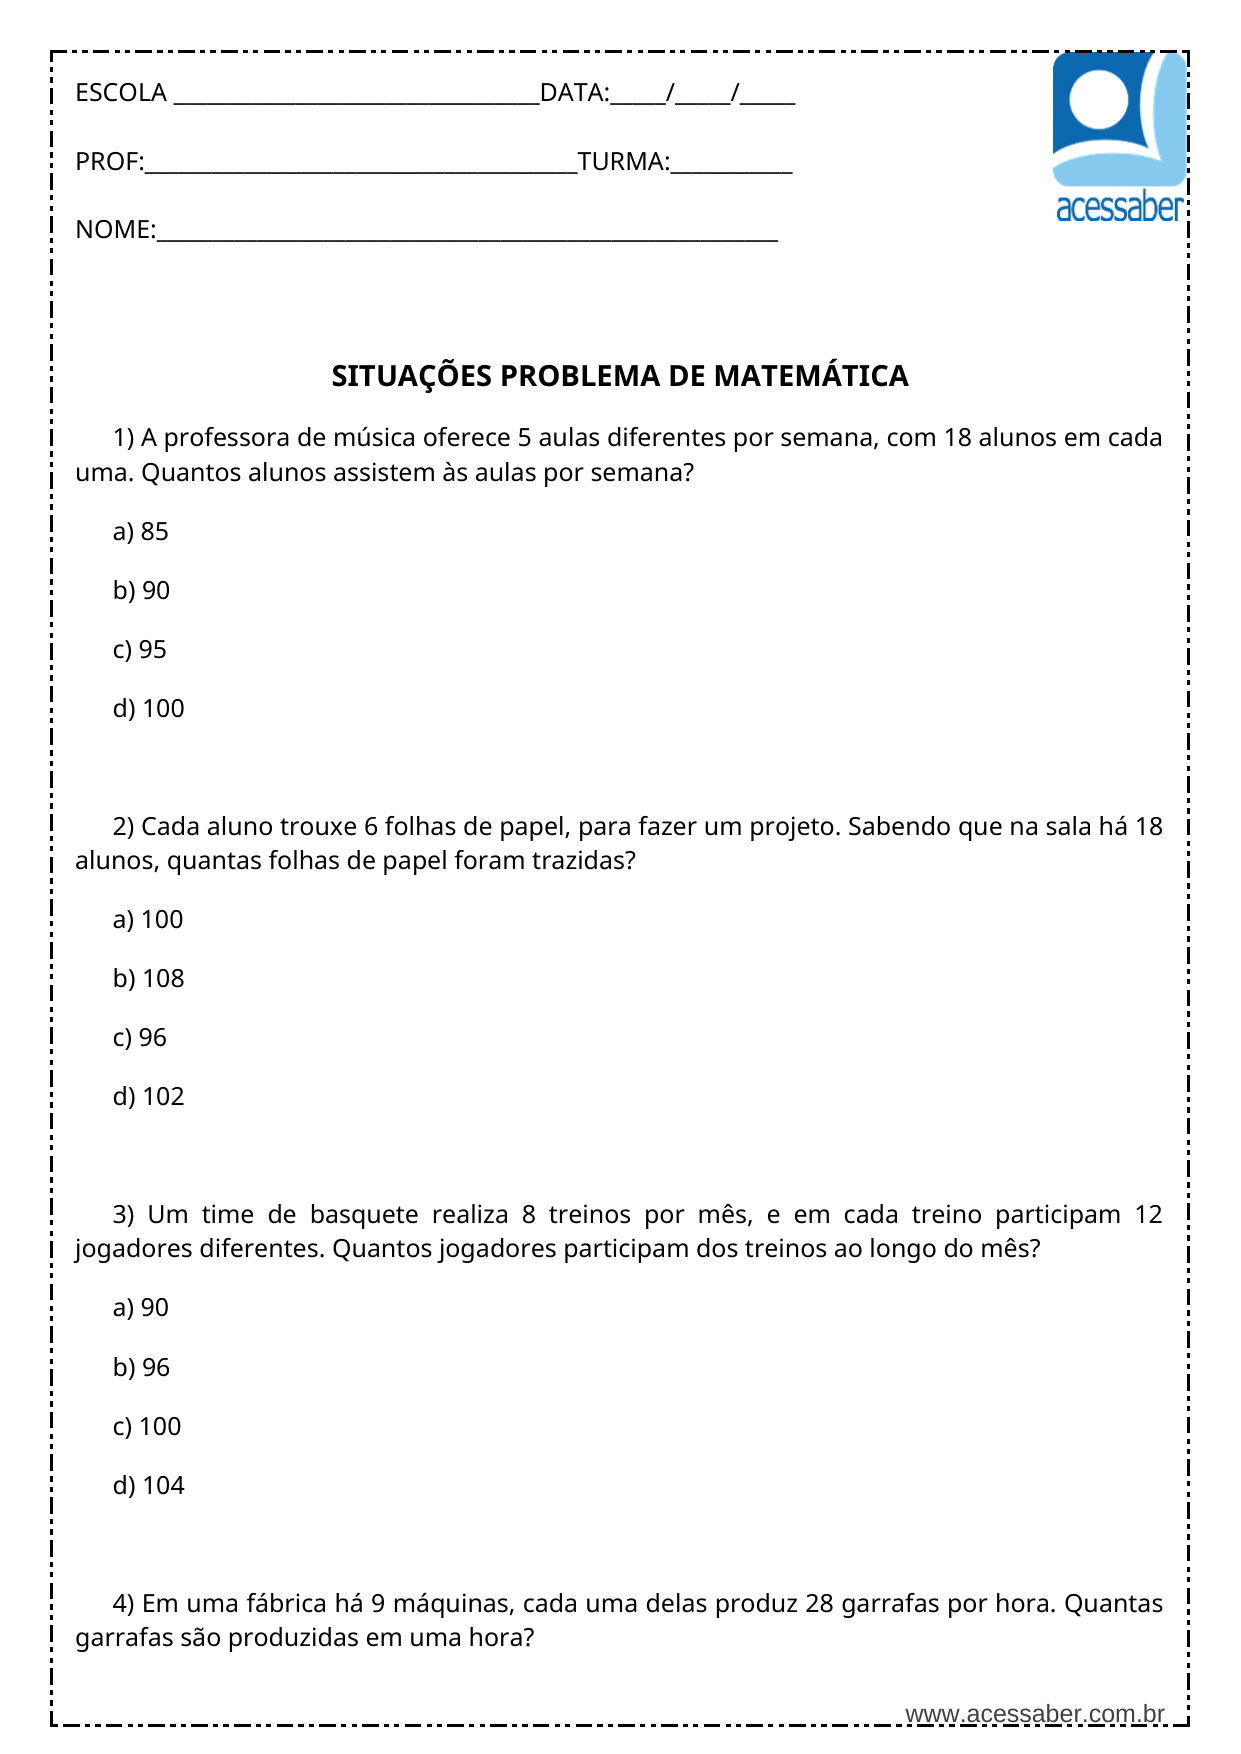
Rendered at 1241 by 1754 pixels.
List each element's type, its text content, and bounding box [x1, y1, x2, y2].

text b) 96 [75, 1349, 1165, 1383]
text SITUAÇÕES PROBLEMA DE MATEMÁTICA [75, 355, 1165, 395]
text b) 90 [75, 572, 1165, 606]
text 1) A professora de música oferece 5 aulas diferentes por semana, com 18 alunos em cada uma. Quantos alunos assistem às aulas por semana? [75, 420, 1165, 488]
text c) 95 [75, 631, 1165, 665]
text d) 100 [75, 690, 1165, 724]
text a) 100 [75, 902, 1165, 936]
text NOME:________________________________________________________ [75, 211, 1165, 245]
text 4) Em uma fábrica há 9 máquinas, cada uma delas produz 28 garrafas por hora. Quantas garrafas são produzidas em uma hora? [75, 1585, 1165, 1653]
text 3) Um time de basquete realiza 8 treinos por mês, e em cada treino participam 12 jogadores diferentes. Quantos jogadores participam dos treinos ao longo do mês? [75, 1197, 1165, 1265]
text b) 108 [75, 961, 1165, 995]
text a) 85 [75, 513, 1165, 547]
text a) 90 [75, 1290, 1165, 1324]
text ESCOLA _________________________________DATA:_____/_____/_____ [75, 75, 1165, 109]
text PROF:_______________________________________TURMA:___________ [75, 143, 1165, 177]
text 2) Cada aluno trouxe 6 folhas de papel, para fazer um projeto. Sabendo que na sala há 18 alunos, quantas folhas de papel foram trazidas? [75, 808, 1165, 877]
text c) 96 [75, 1020, 1165, 1054]
text d) 104 [75, 1467, 1165, 1501]
text d) 102 [75, 1079, 1165, 1113]
text c) 100 [75, 1408, 1165, 1442]
picture [1052, 50, 1187, 221]
